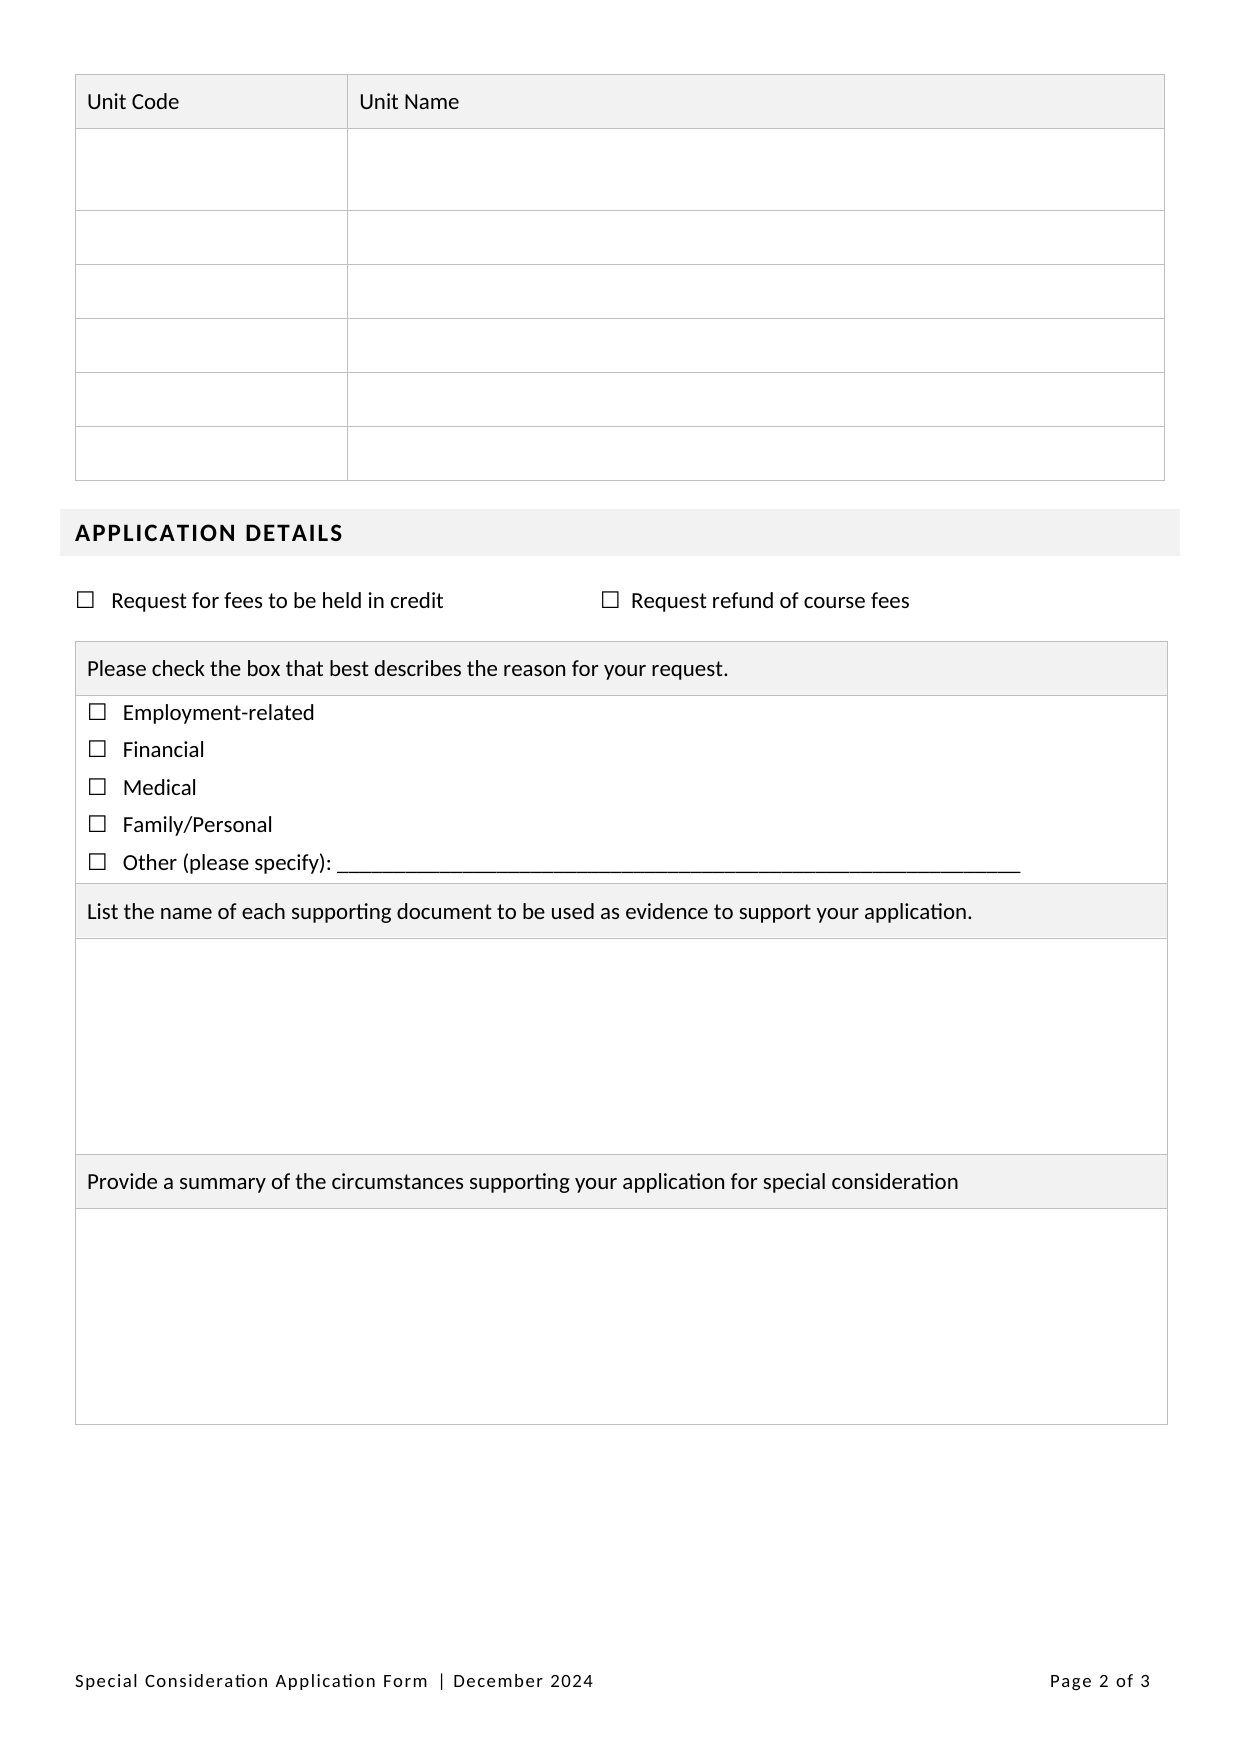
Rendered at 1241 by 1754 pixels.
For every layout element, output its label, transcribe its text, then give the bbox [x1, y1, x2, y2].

table_cell [348, 319, 1164, 372]
table_cell [76, 265, 347, 318]
table_cell List the name of each supporting document to be used as evidence to support your application. [76, 884, 1167, 937]
table_cell [76, 129, 347, 210]
table_cell [348, 265, 1164, 318]
table_cell [348, 211, 1164, 264]
table_cell [76, 939, 1167, 1153]
table_cell Employment-related Financial Medical Family/Personal Other (please specify): ____________________________________________________________ [76, 696, 1167, 883]
table_cell Provide a summary of the circumstances supporting your application for special consideration [76, 1155, 1167, 1208]
table_cell [348, 373, 1164, 426]
table_cell [348, 427, 1164, 480]
table_cell [76, 1209, 1167, 1424]
subtitle Application Details [67, 515, 1173, 550]
table_header Unit Code [76, 75, 347, 128]
text Request for fees to be held in credit Request refund of course fees [75, 583, 1165, 615]
table_header Please check the box that best describes the reason for your request. [76, 642, 1167, 695]
table_cell [76, 319, 347, 372]
table_header Unit Name [348, 75, 1164, 128]
table_cell [76, 373, 347, 426]
table_cell [348, 129, 1164, 210]
table_cell [76, 211, 347, 264]
table_cell [76, 427, 347, 480]
